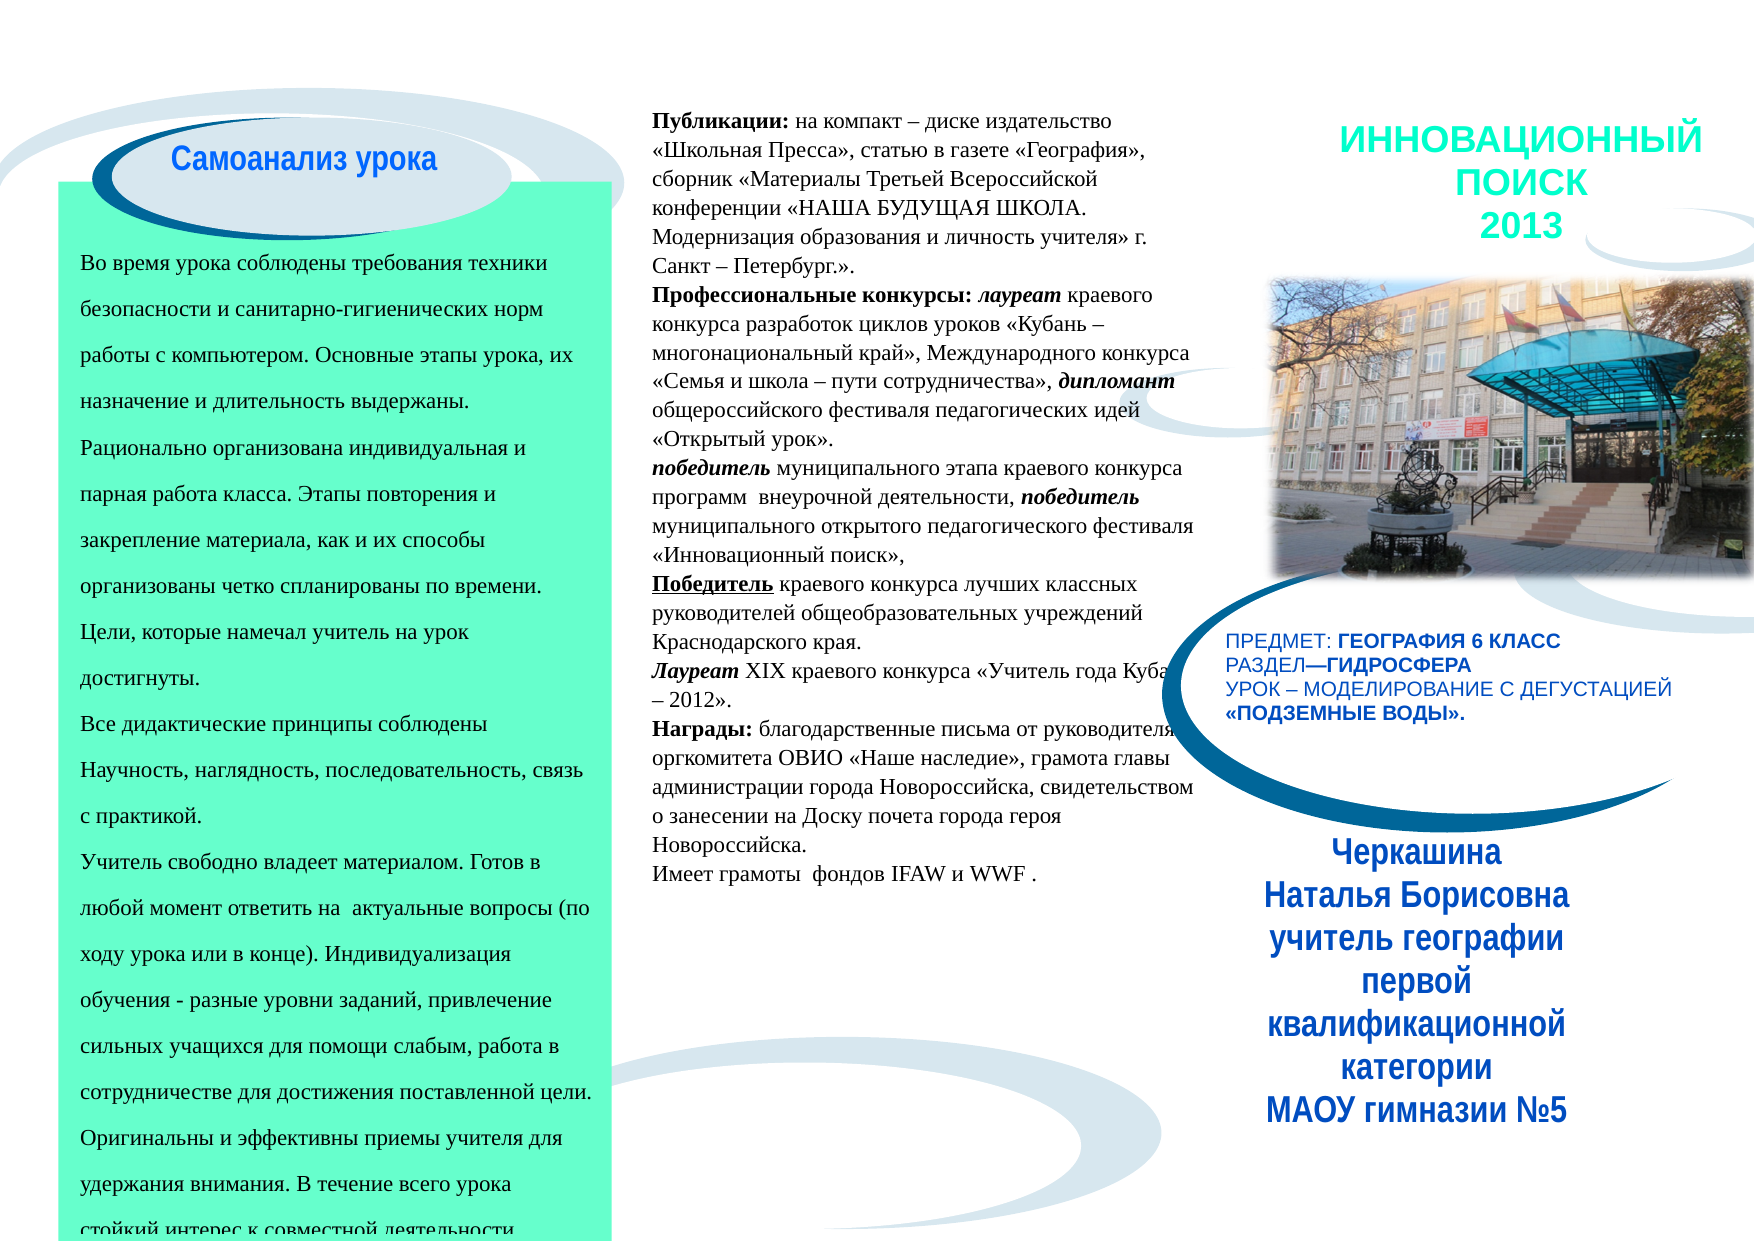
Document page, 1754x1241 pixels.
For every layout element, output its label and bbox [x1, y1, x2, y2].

picture [1260, 271, 1754, 587]
